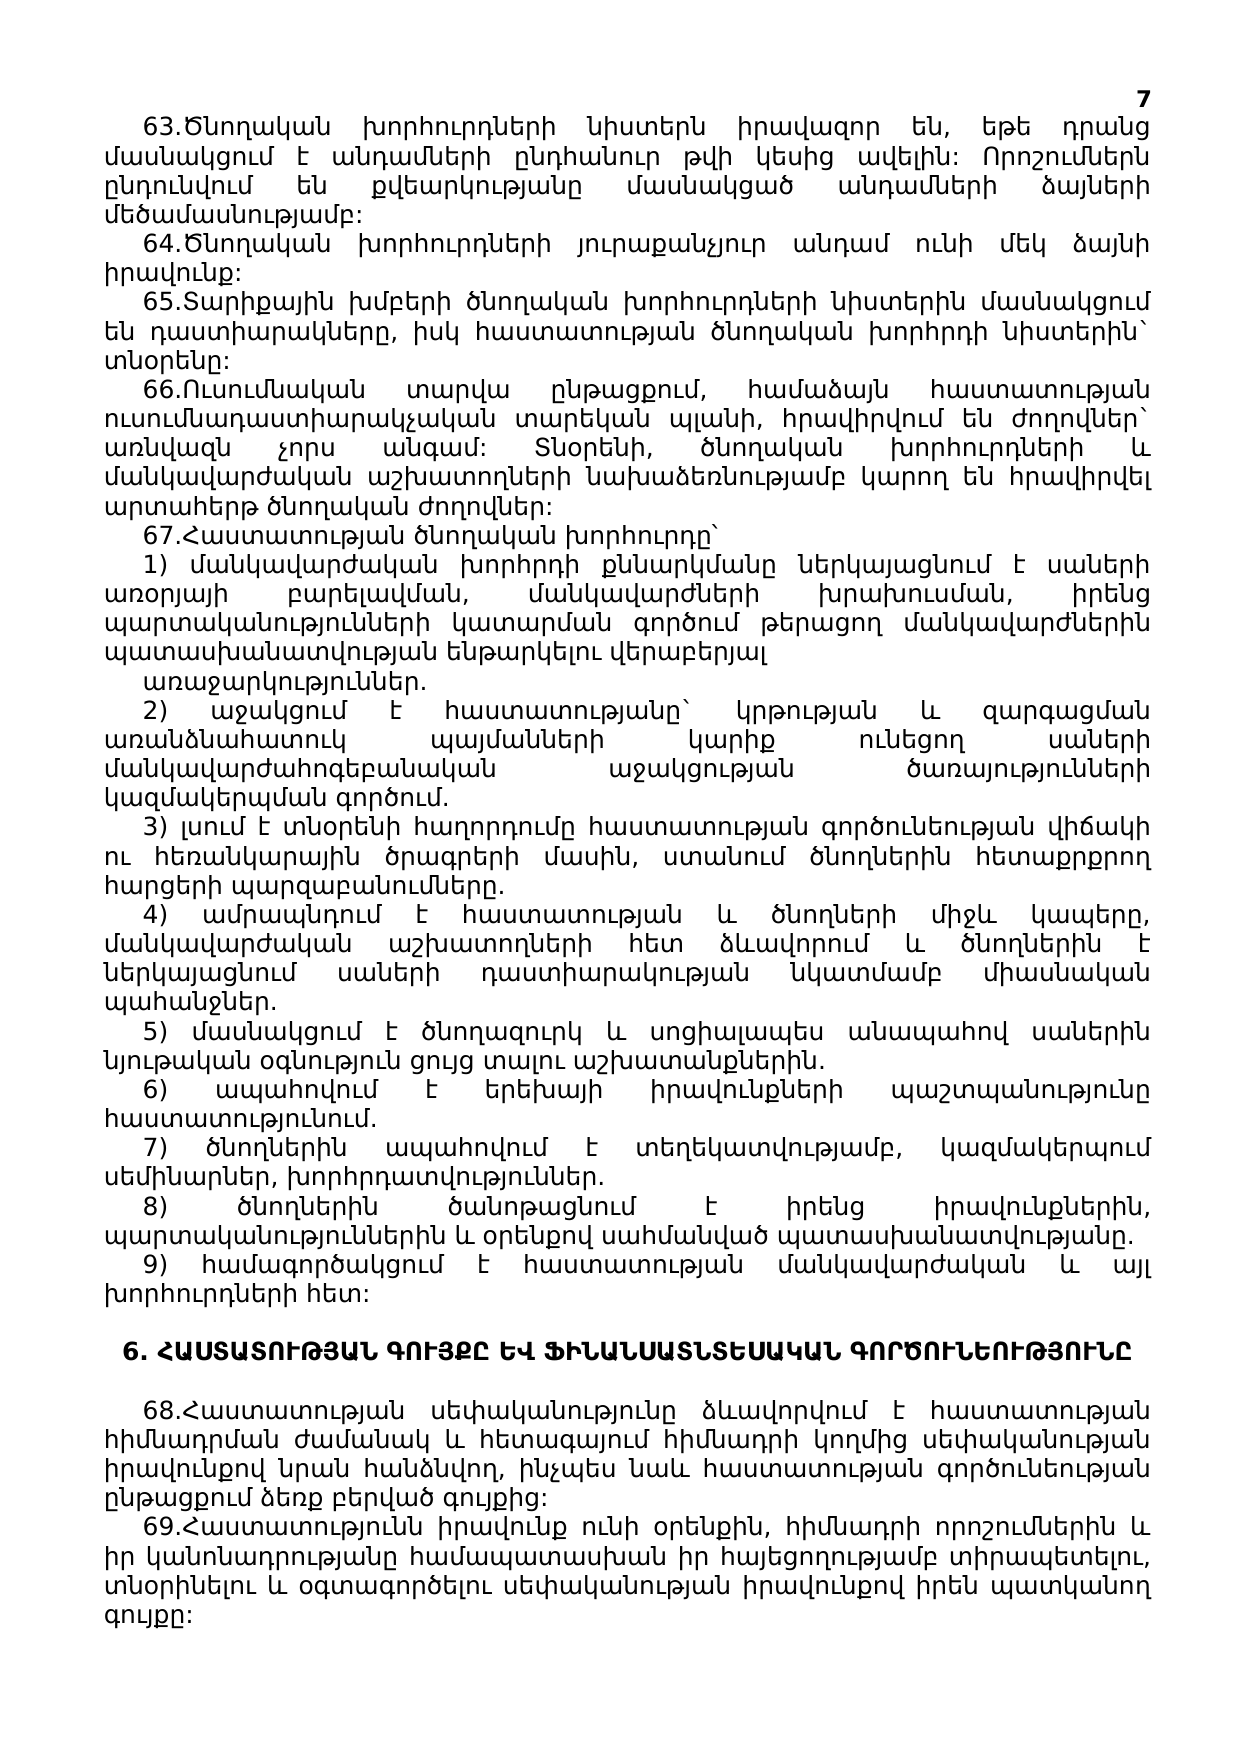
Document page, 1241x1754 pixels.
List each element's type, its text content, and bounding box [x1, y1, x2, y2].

text 69.Հաստատությունն իրավունք ունի օրենքին, հիմնադրի որոշումներին և իր կանոնադրությանը համապատասխան իր հայեցողությամբ տիրապետելու, տնօրինելու և օգտագործելու սեփականության իրավունքով իրեն պատկանող գույքը: [103, 1512, 1152, 1629]
text 6. ՀԱՍՏԱՏՈՒԹՅԱՆ ԳՈՒՅՔԸ ԵՎ ՖԻՆԱՆՍԱՏՆՏԵՍԱԿԱՆ ԳՈՐԾՈՒՆԵՈՒԹՅՈՒՆԸ [103, 1337, 1152, 1367]
text 7) ծնողներին ապահովում է տեղեկատվությամբ, կազմակերպում սեմինարներ, խորհրդատվություններ. [103, 1133, 1152, 1192]
text 64.Ծնողական խորհուրդների յուրաքանչյուր անդամ ունի մեկ ձայնի իրավունք: [103, 229, 1152, 287]
text 65.Տարիքային խմբերի ծնողական խորհուրդների նիստերին մասնակցում են դաստիարակները, իսկ հաստատության ծնողական խորհրդի նիստերին` տնօրենը: [103, 287, 1152, 375]
text առաջարկություններ. [103, 667, 1152, 696]
text 3) լսում է տնօրենի հաղորդումը հաստատության գործունեության վիճակի ու հեռանկարային ծրագրերի մասին, ստանում ծնողներին հետաքրքրող հարցերի պարզաբանումները. [103, 812, 1152, 900]
text 1) մանկավարժական խորհրդի քննարկմանը ներկայացնում է սաների առօրյայի բարելավման, մանկավարժների խրախուսման, իրենց պարտականությունների կատարման գործում թերացող մանկավարժներին պատասխանատվության ենթարկելու վերաբերյալ [103, 550, 1152, 667]
text 2) աջակցում է հաստատությանը` կրթության և զարգացման առանձնահատուկ պայմանների կարիք ունեցող սաների մանկավարժահոգեբանական աջակցության ծառայությունների կազմակերպման գործում. [103, 696, 1152, 812]
text 4) ամրապնդում է հաստատության և ծնողների միջև կապերը, մանկավարժական աշխատողների հետ ձևավորում և ծնողներին է ներկայացնում սաների դաստիարակության նկատմամբ միասնական պահանջներ. [103, 900, 1152, 1017]
text 9) համագործակցում է հաստատության մանկավարժական և այլ խորհուրդների հետ: [103, 1250, 1152, 1308]
text 7 [103, 86, 1152, 112]
text 66.Ուսումնական տարվա ընթացքում, համաձայն հաստատության ուսումնադաստիարակչական տարեկան պլանի, հրավիրվում են ժողովներ` առնվազն չորս անգամ: Տնօրենի, ծնողական խորհուրդների և մանկավարժական աշխատողների նախաձեռնությամբ կարող են հրավիրվել արտահերթ ծնողական ժողովներ: [103, 375, 1152, 521]
text 63.Ծնողական խորհուրդների նիստերն իրավազոր են, եթե դրանց մասնակցում է անդամների ընդհանուր թվի կեսից ավելին: Որոշումներն ընդունվում են քվեարկությանը մասնակցած անդամների ձայների մեծամասնությամբ: [103, 112, 1152, 229]
text 6) ապահովում է երեխայի իրավունքների պաշտպանությունը հաստատությունում. [103, 1075, 1152, 1133]
text 5) մասնակցում է ծնողազուրկ և սոցիալապես անապահով սաներին նյութական օգնություն ցույց տալու աշխատանքներին. [103, 1017, 1152, 1075]
text 67.Հաստատության ծնողական խորհուրդը՝ [103, 521, 1152, 550]
text 68.Հաստատության սեփականությունը ձևավորվում է հաստատության հիմնադրման ժամանակ և հետագայում հիմնադրի կողմից սեփականության իրավունքով նրան հանձնվող, ինչպես նաև հաստատության գործունեության ընթացքում ձեռք բերված գույքից: [103, 1396, 1152, 1512]
text 8) ծնողներին ծանոթացնում է իրենց իրավունքներին, պարտականություններին և օրենքով սահմանված պատասխանատվությանը. [103, 1192, 1152, 1250]
